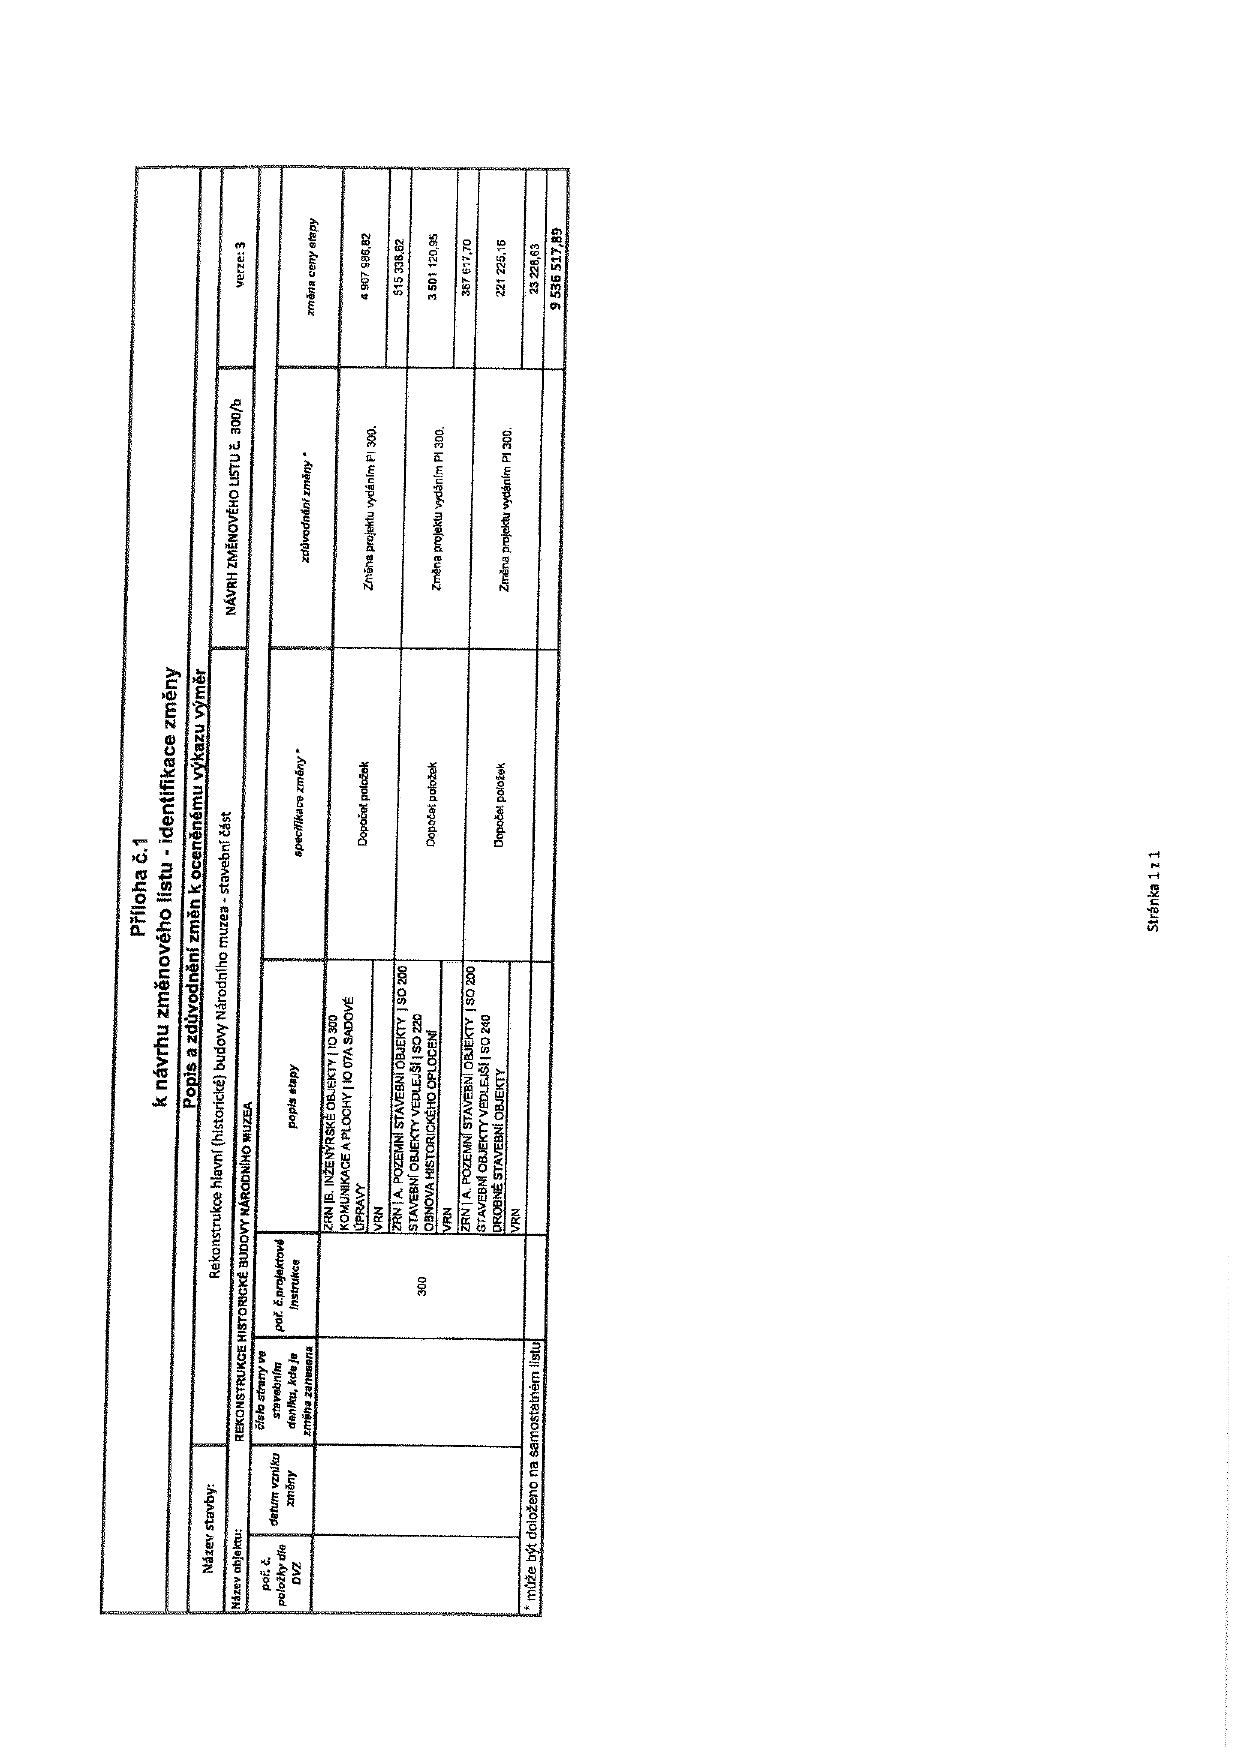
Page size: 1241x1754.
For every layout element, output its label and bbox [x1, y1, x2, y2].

picture [99, 164, 1229, 1747]
